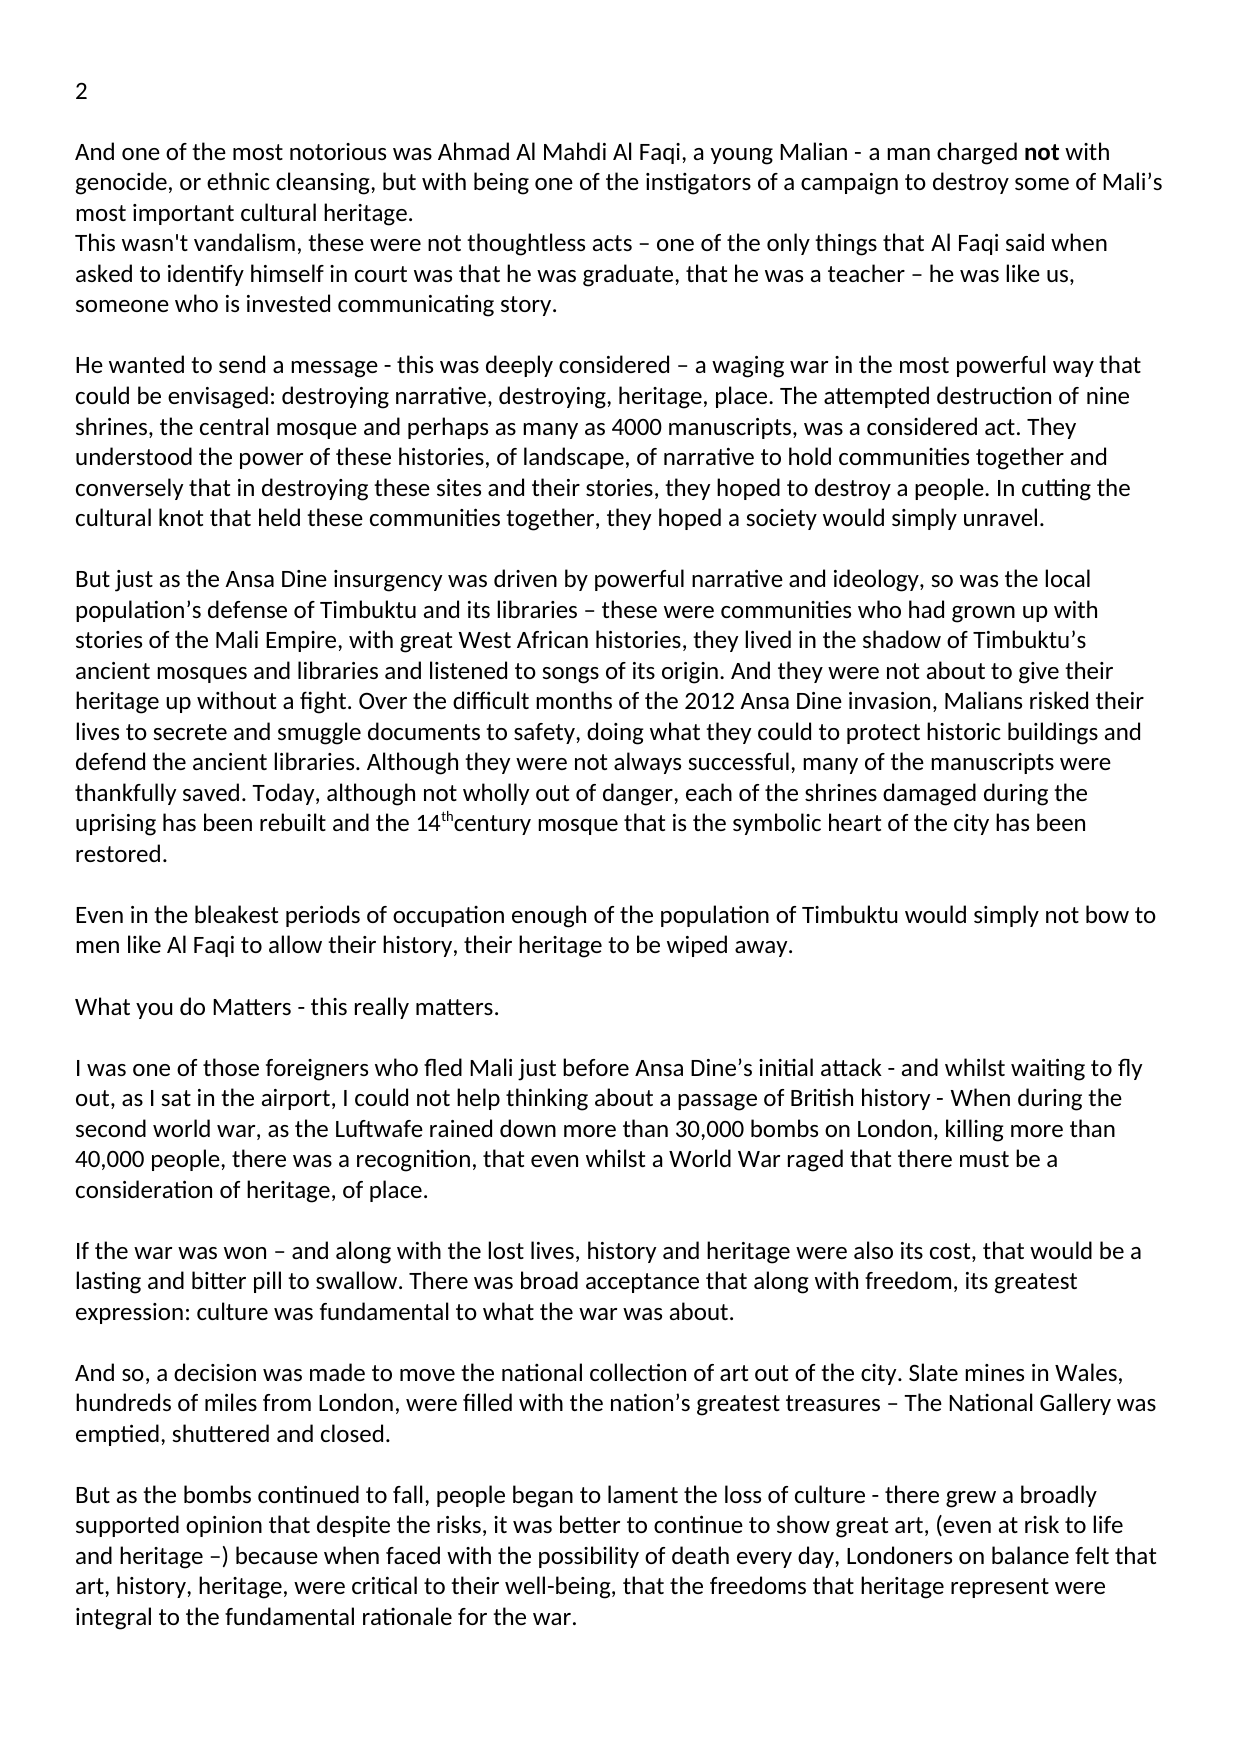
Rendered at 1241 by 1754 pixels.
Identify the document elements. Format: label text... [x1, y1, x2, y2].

text But as the bombs continued to fall, people began to lament the loss of culture - there grew a broadly supported opinion that despite the risks, it was better to continue to show great art, (even at risk to life and heritage –) because when faced with the possibility of death every day, Londoners on balance felt that art, history, heritage, were critical to their well-being, that the freedoms that heritage represent were integral to the fundamental rationale for the war. [75, 1479, 1165, 1632]
text This wasn't vandalism, these were not thoughtless acts – one of the only things that Al Faqi said when asked to identify himself in court was that he was graduate, that he was a teacher – he was like us, someone who is invested communicating story. [75, 228, 1165, 319]
text What you do Matters - this really matters. [75, 991, 1165, 1021]
text Even in the bleakest periods of occupation enough of the population of Timbuktu would simply not bow to men like Al Faqi to allow their history, their heritage to be wiped away. [75, 899, 1165, 960]
text I was one of those foreigners who fled Mali just before Ansa Dine’s initial attack - and whilst waiting to fly out, as I sat in the airport, I could not help thinking about a passage of British history - When during the second world war, as the Luftwafe rained down more than 30,000 bombs on London, killing more than 40,000 people, there was a recognition, that even whilst a World War raged that there must be a consideration of heritage, of place. [75, 1052, 1165, 1204]
text But just as the Ansa Dine insurgency was driven by powerful narrative and ideology, so was the local population’s defense of Timbuktu and its libraries – these were communities who had grown up with stories of the Mali Empire, with great West African histories, they lived in the shadow of Timbuktu’s ancient mosques and libraries and listened to songs of its origin. And they were not about to give their heritage up without a fight. Over the difficult months of the 2012 Ansa Dine invasion, Malians risked their lives to secrete and smuggle documents to safety, doing what they could to protect historic buildings and defend the ancient libraries. Although they were not always successful, many of the manuscripts were thankfully saved. Today, although not wholly out of danger, each of the shrines damaged during the uprising has been rebuilt and the 14thcentury mosque that is the symbolic heart of the city has been restored. [75, 563, 1165, 868]
text He wanted to send a message - this was deeply considered – a waging war in the most powerful way that could be envisaged: destroying narrative, destroying, heritage, place. The attempted destruction of nine shrines, the central mosque and perhaps as many as 4000 manuscripts, was a considered act. They understood the power of these histories, of landscape, of narrative to hold communities together and conversely that in destroying these sites and their stories, they hoped to destroy a people. In cutting the cultural knot that held these communities together, they hoped a society would simply unravel. [75, 350, 1165, 533]
text And so, a decision was made to move the national collection of art out of the city. Slate mines in Wales, hundreds of miles from London, were filled with the nation’s greatest treasures – The National Gallery was emptied, shuttered and closed. [75, 1357, 1165, 1448]
text And one of the most notorious was Ahmad Al Mahdi Al Faqi, a young Malian - a man charged not with genocide, or ethnic cleansing, but with being one of the instigators of a campaign to destroy some of Mali’s most important cultural heritage. [75, 136, 1165, 228]
text If the war was won – and along with the lost lives, history and heritage were also its cost, that would be a lasting and bitter pill to swallow. There was broad acceptance that along with freedom, its greatest expression: culture was fundamental to what the war was about. [75, 1235, 1165, 1326]
